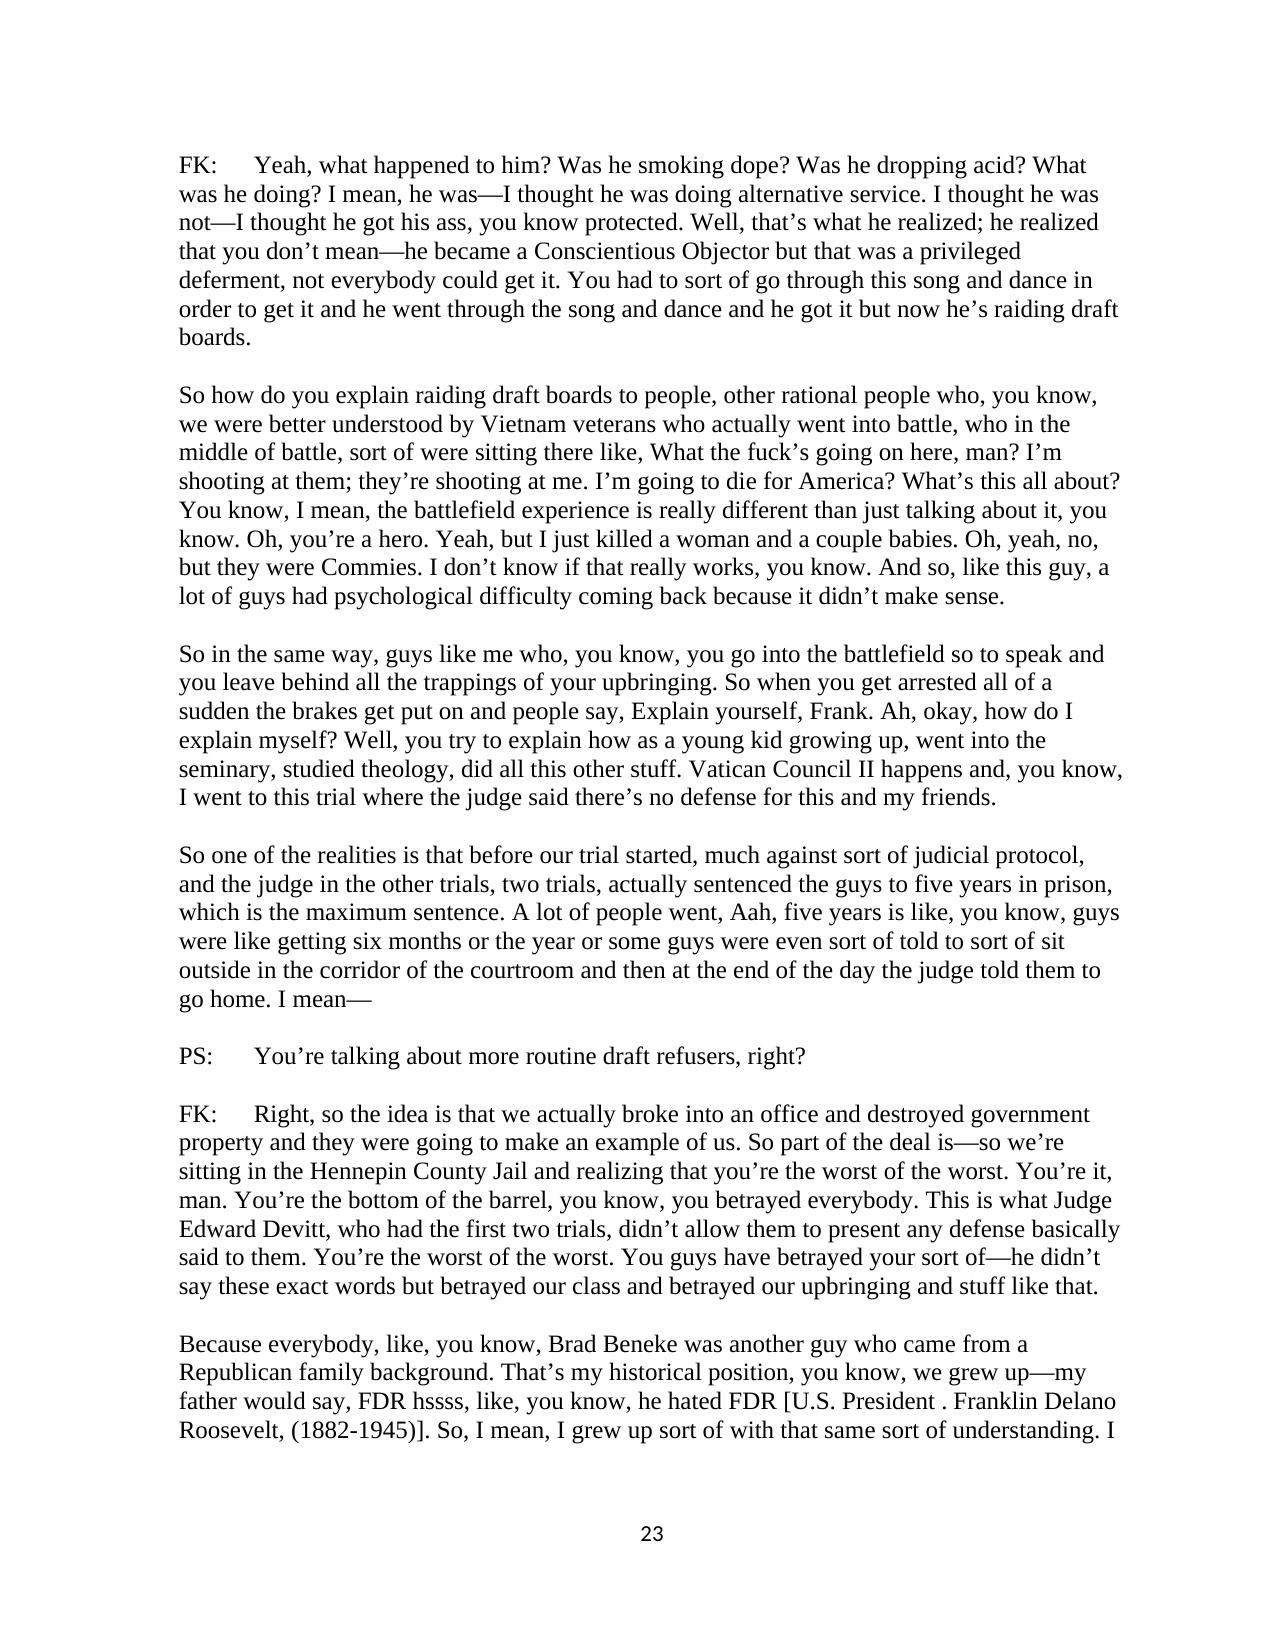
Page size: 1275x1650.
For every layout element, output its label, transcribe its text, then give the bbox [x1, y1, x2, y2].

text PS: You’re talking about more routine draft refusers, right? [178, 1041, 1125, 1070]
text So how do you explain raiding draft boards to people, other rational people who, you know, we were better understood by Vietnam veterans who actually went into battle, who in the middle of battle, sort of were sitting there like, What the fuck’s going on here, man? I’m shooting at them; they’re shooting at me. I’m going to die for America? What’s this all about? You know, I mean, the battlefield experience is really different than just talking about it, you know. Oh, you’re a hero. Yeah, but I just killed a woman and a couple babies. Oh, yeah, no, but they were Commies. I don’t know if that really works, you know. And so, like this guy, a lot of guys had psychological difficulty coming back because it didn’t make sense. [178, 380, 1125, 610]
text So one of the realities is that before our trial started, much against sort of judicial protocol, and the judge in the other trials, two trials, actually sentenced the guys to five years in prison, which is the maximum sentence. A lot of people went, Aah, five years is like, you know, guys were like getting six months or the year or some guys were even sort of told to sort of sit outside in the corridor of the courtroom and then at the end of the day the judge told them to go home. I mean— [178, 840, 1125, 1012]
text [178, 1329, 1125, 1444]
text FK: Yeah, what happened to him? Was he smoking dope? Was he dropping acid? What was he doing? I mean, he was—I thought he was doing alternative service. I thought he was not—I thought he got his ass, you know protected. Well, that’s what he realized; he realized that you don’t mean—he became a Conscientious Objector but that was a privileged deferment, not everybody could get it. You had to sort of go through this song and dance in order to get it and he went through the song and dance and he got it but now he’s raiding draft boards. [178, 150, 1125, 351]
text So in the same way, guys like me who, you know, you go into the battlefield so to speak and you leave behind all the trappings of your upbringing. So when you get arrested all of a sudden the brakes get put on and people say, Explain yourself, Frank. Ah, okay, how do I explain myself? Well, you try to explain how as a young kid growing up, went into the seminary, studied theology, did all this other stuff. Vatican Council II happens and, you know, I went to this trial where the judge said there’s no defense for this and my friends. [178, 639, 1125, 811]
text FK: Right, so the idea is that we actually broke into an office and destroyed government property and they were going to make an example of us. So part of the deal is—so we’re sitting in the Hennepin County Jail and realizing that you’re the worst of the worst. You’re it, man. You’re the bottom of the barrel, you know, you betrayed everybody. This is what Judge Edward Devitt, who had the first two trials, didn’t allow them to present any defense basically said to them. You’re the worst of the worst. You guys have betrayed your sort of—he didn’t say these exact words but betrayed our class and betrayed our upbringing and stuff like that. [178, 1099, 1125, 1300]
